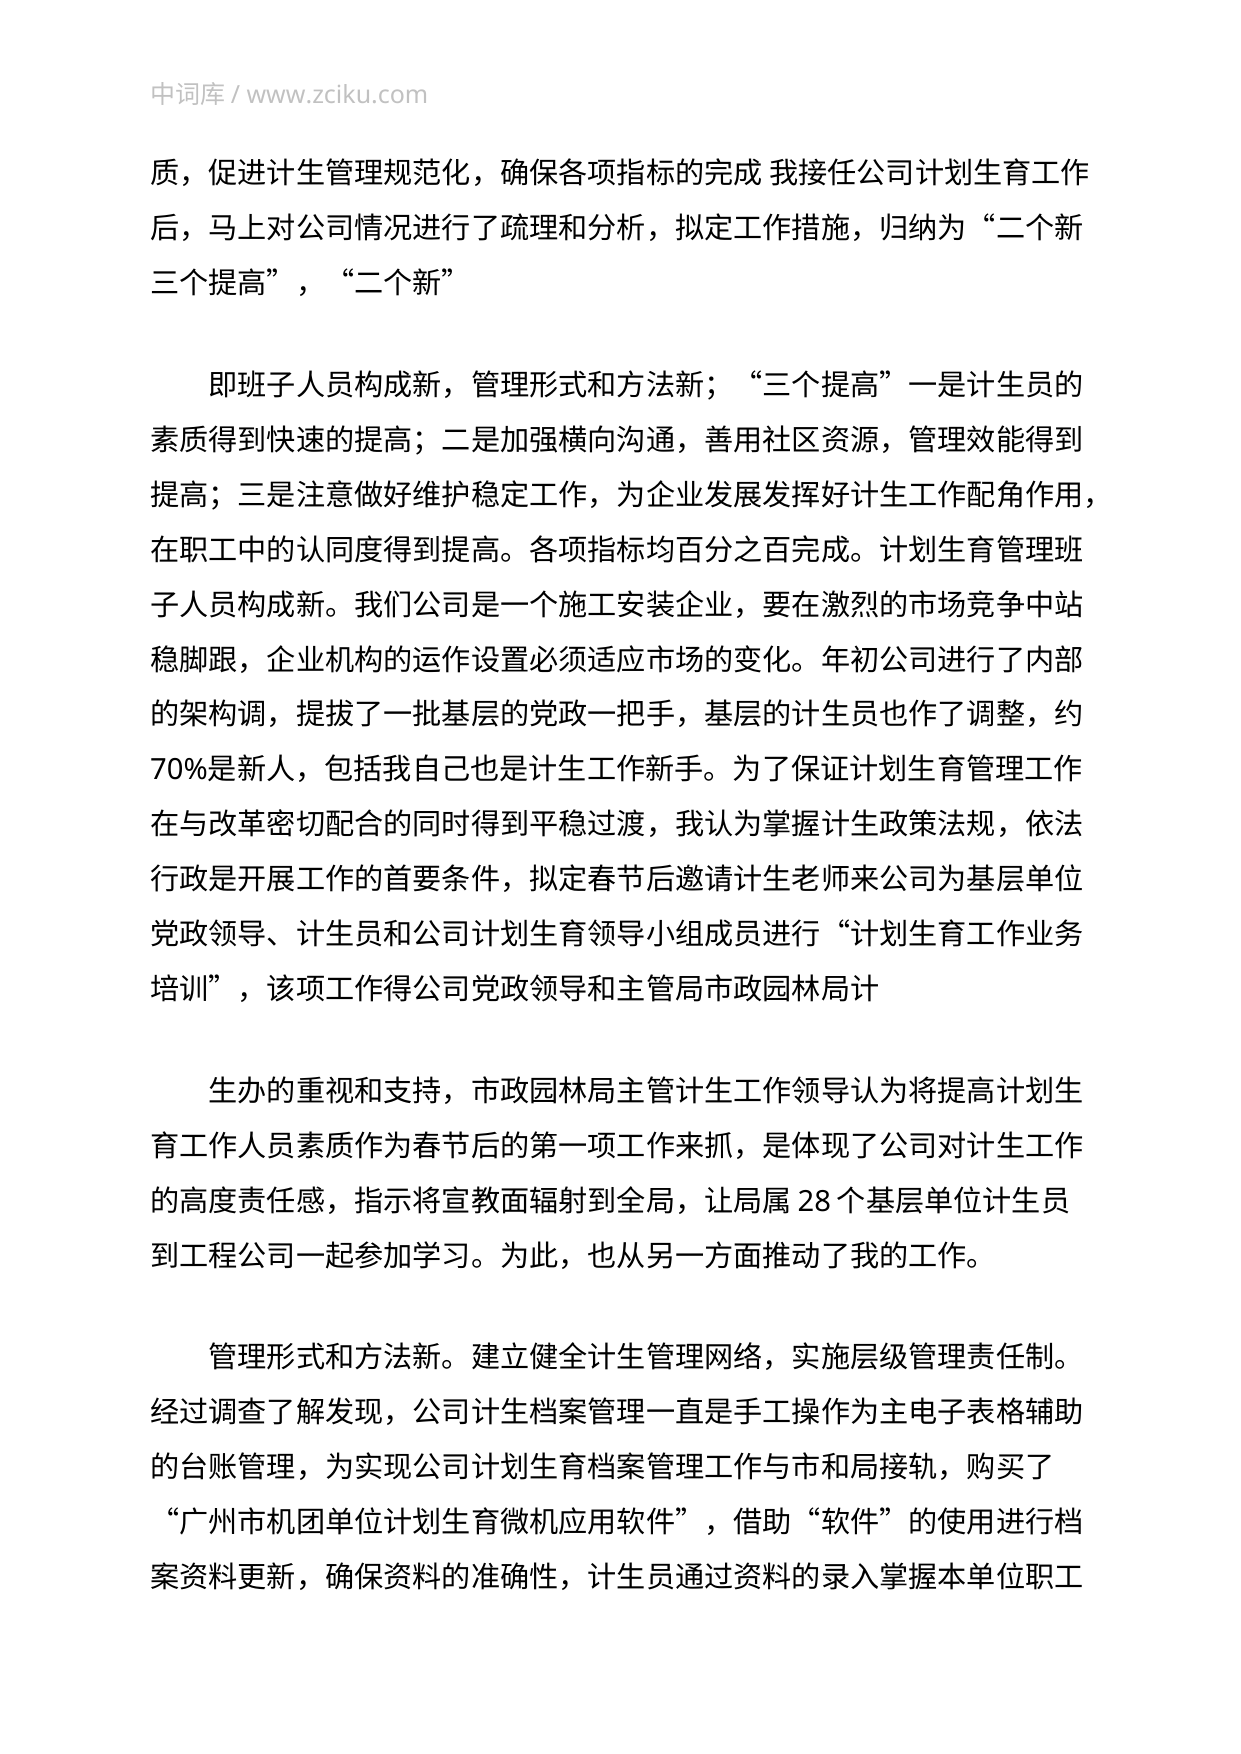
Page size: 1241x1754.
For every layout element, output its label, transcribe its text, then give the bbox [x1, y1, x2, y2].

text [150, 1334, 1090, 1596]
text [150, 150, 1090, 302]
text 生办的重视和支持，市政园林局主管计生工作领导认为将提高计划生育工作人员素质作为春节后的第一项工作来抓，是体现了公司对计生工作的高度责任感，指示将宣教面辐射到全局，让局属28个基层单位计生员到工程公司一起参加学习。为此，也从另一方面推动了我的工作。 [150, 1067, 1090, 1274]
text 即班子人员构成新，管理形式和方法新；“三个提高”一是计生员的素质得到快速的提高；二是加强横向沟通，善用社区资源，管理效能得到提高；三是注意做好维护稳定工作，为企业发展发挥好计生工作配角作用，在职工中的认同度得到提高。各项指标均百分之百完成。计划生育管理班子人员构成新。我们公司是一个施工安装企业，要在激烈的市场竞争中站稳脚跟，企业机构的运作设置必须适应市场的变化。年初公司进行了内部的架构调，提拔了一批基层的党政一把手，基层的计生员也作了调整，约70%是新人，包括我自己也是计生工作新手。为了保证计划生育管理工作在与改革密切配合的同时得到平稳过渡，我认为掌握计生政策法规，依法行政是开展工作的首要条件，拟定春节后邀请计生老师来公司为基层单位党政领导、计生员和公司计划生育领导小组成员进行“计划生育工作业务培训”，该项工作得公司党政领导和主管局市政园林局计 [150, 362, 1090, 1008]
